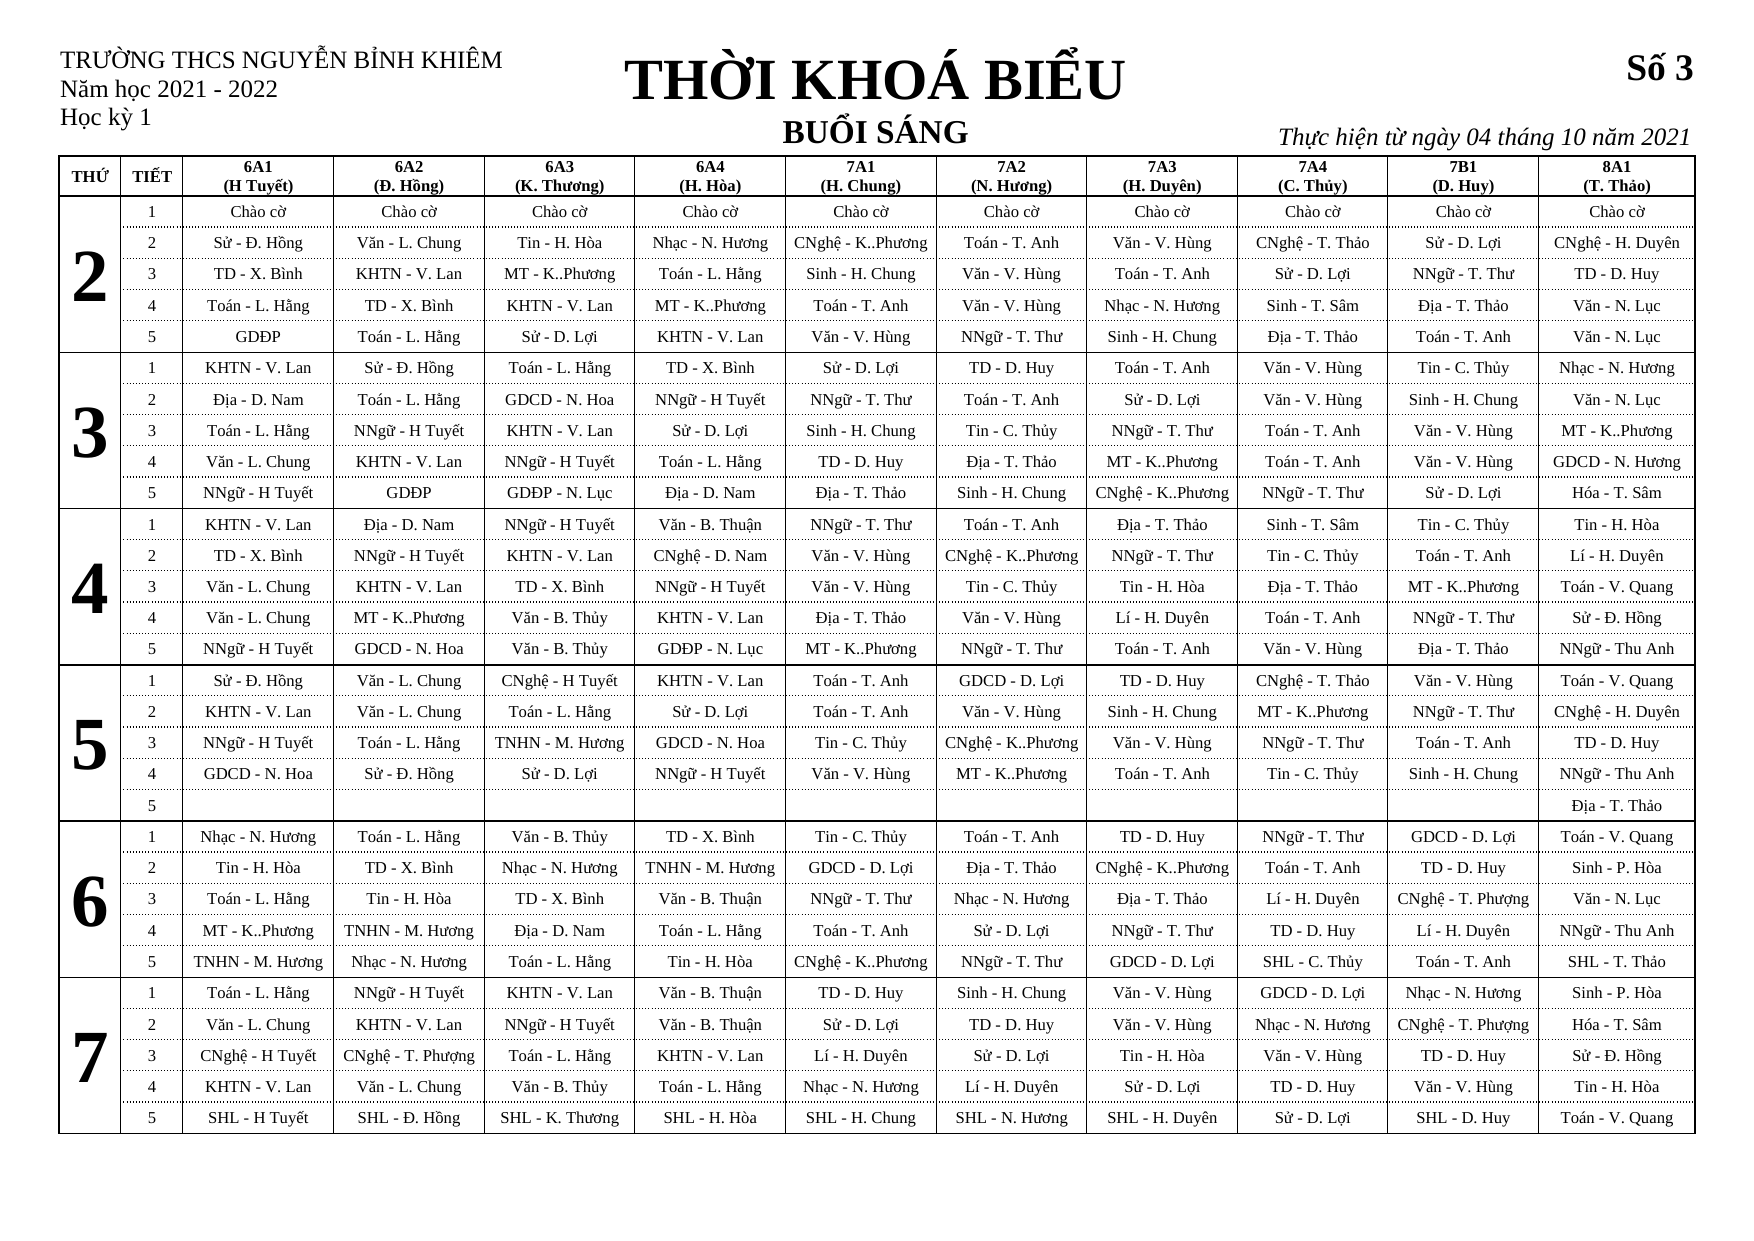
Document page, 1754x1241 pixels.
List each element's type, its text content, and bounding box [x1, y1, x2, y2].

table_header TIẾT [121, 157, 182, 195]
table_cell TD - D. Huy [1087, 822, 1237, 851]
table_cell GDCD - N. Hương [1539, 445, 1694, 476]
table_cell GDCD - N. Hoa [635, 726, 785, 758]
table_header 6A4 (H. Hòa) [635, 157, 785, 195]
table_cell SHL - H. Hòa [635, 1101, 785, 1133]
table_cell Sinh - H. Chung [1087, 695, 1237, 726]
table_cell Văn - B. Thủy [485, 822, 634, 851]
table_cell Địa - D. Nam [183, 383, 333, 414]
table_cell KHTN - V. Lan [485, 289, 634, 320]
table_cell Toán - L. Hằng [183, 978, 333, 1008]
table_cell NNgữ - H Tuyết [183, 726, 333, 758]
table_cell SHL - H. Chung [786, 1101, 936, 1133]
table_cell Sử - D. Lợi [1238, 258, 1387, 289]
table_cell TD - D. Huy [1087, 666, 1237, 695]
table_cell Toán - L. Hằng [635, 258, 785, 289]
table_cell Văn - B. Thủy [485, 1070, 634, 1101]
table_cell [334, 789, 484, 820]
table_cell Tin - C. Thủy [937, 570, 1086, 601]
table_cell 2 [60, 197, 120, 351]
table_cell Sử - Đ. Hồng [183, 226, 333, 258]
table_cell Văn - V. Hùng [1388, 1070, 1538, 1101]
table_cell Sử - Đ. Hồng [334, 353, 484, 383]
table_cell TD - D. Huy [1539, 726, 1694, 758]
table_cell KHTN - V. Lan [334, 570, 484, 601]
table_cell CNghệ - T. Phượng [334, 1039, 484, 1070]
table_cell GDCD - D. Lợi [1238, 978, 1387, 1008]
table_cell TD - X. Bình [635, 822, 785, 851]
table_cell 4 [121, 445, 182, 476]
table_cell GDĐP [183, 320, 333, 351]
table_cell Toán - L. Hằng [183, 289, 333, 320]
table_cell Văn - V. Hùng [786, 539, 936, 570]
table_cell Văn - N. Lục [1539, 320, 1694, 351]
table_cell Địa - D. Nam [485, 914, 634, 945]
table_cell Văn - V. Hùng [937, 695, 1086, 726]
table_cell Sinh - H. Chung [786, 258, 936, 289]
table_cell CNghệ - K..Phương [786, 945, 936, 976]
table_cell [635, 789, 785, 820]
table_cell TNHN - M. Hương [635, 851, 785, 883]
table_cell Chào cờ [1388, 197, 1538, 226]
table_cell GDCD - D. Lợi [1087, 945, 1237, 976]
table_cell Địa - T. Thảo [786, 601, 936, 633]
table_cell Hóa - T. Sâm [1539, 476, 1694, 508]
table_cell 3 [60, 353, 120, 508]
table_cell Toán - L. Hằng [334, 320, 484, 351]
table_cell Văn - B. Thuận [635, 978, 785, 1008]
table_cell 2 [121, 539, 182, 570]
table_cell Toán - T. Anh [786, 289, 936, 320]
table_cell Sử - D. Lợi [1388, 226, 1538, 258]
table_cell Văn - B. Thủy [485, 633, 634, 664]
table_header 8A1 (T. Thảo) [1539, 157, 1694, 195]
table_cell Toán - T. Anh [1238, 445, 1387, 476]
table_cell Toán - T. Anh [786, 695, 936, 726]
table_cell 2 [121, 1008, 182, 1039]
table_cell TD - D. Huy [1539, 258, 1694, 289]
table_cell Sử - D. Lợi [937, 914, 1086, 945]
table_header 6A3 (K. Thương) [485, 157, 634, 195]
table_cell 1 [121, 353, 182, 383]
table_cell Nhạc - N. Hương [183, 822, 333, 851]
table_cell NNgữ - T. Thư [1087, 414, 1237, 445]
table_cell MT - K..Phương [183, 914, 333, 945]
table_cell [485, 789, 634, 820]
table_cell Toán - T. Anh [937, 383, 1086, 414]
table_cell CNghệ - T. Phượng [1388, 1008, 1538, 1039]
table_cell CNghệ - D. Nam [635, 539, 785, 570]
table_cell Toán - L. Hằng [334, 383, 484, 414]
table_cell 4 [121, 1070, 182, 1101]
table_cell NNgữ - T. Thư [937, 633, 1086, 664]
table_header THỨ [60, 157, 120, 195]
table_cell Văn - V. Hùng [1087, 978, 1237, 1008]
table_cell SHL - T. Thảo [1539, 945, 1694, 976]
table_cell NNgữ - T. Thư [937, 945, 1086, 976]
table_cell CNghệ - K..Phương [1087, 851, 1237, 883]
table_cell Lí - H. Duyên [1238, 883, 1387, 914]
table_cell 4 [121, 914, 182, 945]
table_cell Văn - B. Thuận [635, 1008, 785, 1039]
table_cell Tin - C. Thủy [786, 726, 936, 758]
table_cell Toán - L. Hằng [485, 1039, 634, 1070]
table_cell [937, 789, 1086, 820]
table_cell Sinh - H. Chung [1388, 383, 1538, 414]
table_cell Tin - C. Thủy [937, 414, 1086, 445]
table_cell Toán - L. Hằng [183, 414, 333, 445]
table_cell 6 [60, 822, 120, 976]
table_cell CNghệ - K..Phương [1087, 476, 1237, 508]
table_cell SHL - D. Huy [1388, 1101, 1538, 1133]
table_cell Sử - D. Lợi [1087, 383, 1237, 414]
table_cell Toán - V. Quang [1539, 1101, 1694, 1133]
table_cell NNgữ - H Tuyết [635, 383, 785, 414]
table_cell Toán - T. Anh [786, 914, 936, 945]
table_cell KHTN - V. Lan [183, 353, 333, 383]
table_cell Toán - L. Hằng [485, 945, 634, 976]
table_cell Sử - D. Lợi [485, 320, 634, 351]
table_cell 1 [121, 978, 182, 1008]
table_cell Văn - L. Chung [334, 695, 484, 726]
table_cell SHL - H Tuyết [183, 1101, 333, 1133]
table_cell NNgữ - T. Thư [1388, 695, 1538, 726]
table_cell TD - X. Bình [485, 883, 634, 914]
table_cell 2 [121, 383, 182, 414]
table_cell Văn - V. Hùng [1087, 1008, 1237, 1039]
table_cell 5 [121, 789, 182, 820]
table_cell KHTN - V. Lan [334, 445, 484, 476]
table_cell CNghệ - K..Phương [786, 226, 936, 258]
table_cell 5 [121, 633, 182, 664]
table_cell Địa - D. Nam [635, 476, 785, 508]
table_cell Văn - V. Hùng [786, 320, 936, 351]
table_cell [1238, 789, 1387, 820]
table_cell Sử - Đ. Hồng [1539, 601, 1694, 633]
table_cell Toán - T. Anh [1087, 633, 1237, 664]
table_cell 3 [121, 1039, 182, 1070]
table_cell MT - K..Phương [937, 758, 1086, 789]
table_cell Văn - V. Hùng [1388, 666, 1538, 695]
table_cell Toán - L. Hằng [635, 445, 785, 476]
table_cell GDĐP - N. Lục [635, 633, 785, 664]
table_cell GDĐP [334, 476, 484, 508]
table_cell TD - X. Bình [183, 539, 333, 570]
table_cell Nhạc - N. Hương [635, 226, 785, 258]
table_cell Toán - L. Hằng [334, 822, 484, 851]
table_cell Nhạc - N. Hương [1087, 289, 1237, 320]
table_cell NNgữ - T. Thư [1388, 258, 1538, 289]
table_cell KHTN - V. Lan [334, 1008, 484, 1039]
table_cell Sinh - H. Chung [1087, 320, 1237, 351]
table_cell Văn - V. Hùng [937, 258, 1086, 289]
table_cell Văn - L. Chung [334, 666, 484, 695]
table_cell NNgữ - T. Thư [937, 320, 1086, 351]
table_cell NNgữ - H Tuyết [485, 445, 634, 476]
table_cell Văn - L. Chung [183, 445, 333, 476]
table_cell NNgữ - H Tuyết [485, 509, 634, 539]
table_cell NNgữ - T. Thư [1238, 822, 1387, 851]
table_cell Văn - V. Hùng [786, 758, 936, 789]
table_cell 4 [121, 289, 182, 320]
table_cell Toán - T. Anh [1388, 320, 1538, 351]
table_cell Toán - V. Quang [1539, 822, 1694, 851]
table_cell NNgữ - T. Thư [786, 883, 936, 914]
table_cell Địa - T. Thảo [1087, 883, 1237, 914]
table_cell TD - X. Bình [485, 570, 634, 601]
table_cell NNgữ - T. Thư [1087, 539, 1237, 570]
table_cell Lí - H. Duyên [937, 1070, 1086, 1101]
table_cell Toán - T. Anh [786, 666, 936, 695]
table_cell GDĐP - N. Lục [485, 476, 634, 508]
table_cell Toán - L. Hằng [334, 726, 484, 758]
table_cell Tin - H. Hòa [183, 851, 333, 883]
table_cell Toán - L. Hằng [635, 1070, 785, 1101]
table_cell Sử - D. Lợi [635, 695, 785, 726]
table_cell Toán - T. Anh [937, 822, 1086, 851]
table_cell 5 [121, 1101, 182, 1133]
table_cell Sử - Đ. Hồng [334, 758, 484, 789]
table_cell CNghệ - H Tuyết [183, 1039, 333, 1070]
table_cell NNgữ - H Tuyết [485, 1008, 634, 1039]
table_cell Địa - T. Thảo [937, 851, 1086, 883]
table_cell Tin - H. Hòa [1539, 509, 1694, 539]
table_cell TNHN - M. Hương [334, 914, 484, 945]
table_cell Văn - V. Hùng [1238, 633, 1387, 664]
table_cell Sinh - H. Chung [786, 414, 936, 445]
table_cell TD - D. Huy [786, 445, 936, 476]
table_cell NNgữ - H Tuyết [183, 633, 333, 664]
table_cell Tin - H. Hòa [334, 883, 484, 914]
table_header 6A2 (Đ. Hồng) [334, 157, 484, 195]
table_cell Sử - Đ. Hồng [1539, 1039, 1694, 1070]
table_cell KHTN - V. Lan [635, 320, 785, 351]
table_cell Sinh - H. Chung [937, 978, 1086, 1008]
table_cell Văn - V. Hùng [1388, 445, 1538, 476]
table_cell 1 [121, 197, 182, 226]
table_cell TD - X. Bình [183, 258, 333, 289]
table_cell Nhạc - N. Hương [485, 851, 634, 883]
table_cell CNghệ - H. Duyên [1539, 226, 1694, 258]
table_cell NNgữ - T. Thư [1388, 601, 1538, 633]
table_cell Toán - T. Anh [1238, 851, 1387, 883]
table_cell 5 [121, 320, 182, 351]
table_cell Văn - L. Chung [334, 1070, 484, 1101]
table_cell Toán - T. Anh [1087, 353, 1237, 383]
table_cell SHL - N. Hương [937, 1101, 1086, 1133]
table_cell [1087, 789, 1237, 820]
table_cell Toán - T. Anh [1388, 539, 1538, 570]
table_cell Nhạc - N. Hương [937, 883, 1086, 914]
table_cell Lí - H. Duyên [1087, 601, 1237, 633]
table_cell TNHN - M. Hương [183, 945, 333, 976]
table_cell Văn - L. Chung [183, 601, 333, 633]
table_cell 3 [121, 883, 182, 914]
table_cell SHL - Đ. Hồng [334, 1101, 484, 1133]
table_cell NNgữ - H Tuyết [334, 539, 484, 570]
table_cell NNgữ - T. Thư [786, 383, 936, 414]
table_cell TD - X. Bình [635, 353, 785, 383]
table_cell Văn - N. Lục [1539, 289, 1694, 320]
table_cell Sử - D. Lợi [786, 1008, 936, 1039]
table_cell Toán - V. Quang [1539, 570, 1694, 601]
table_cell Nhạc - N. Hương [1238, 1008, 1387, 1039]
table_cell 4 [121, 601, 182, 633]
table_cell 5 [121, 945, 182, 976]
table_cell Nhạc - N. Hương [334, 945, 484, 976]
table_cell KHTN - V. Lan [183, 1070, 333, 1101]
table_cell Toán - T. Anh [1238, 414, 1387, 445]
table_cell Tin - C. Thủy [786, 822, 936, 851]
table_cell SHL - K. Thương [485, 1101, 634, 1133]
table_cell 3 [121, 570, 182, 601]
table_cell GDCD - N. Hoa [485, 383, 634, 414]
table_cell MT - K..Phương [1087, 445, 1237, 476]
table_cell 4 [60, 509, 120, 664]
table_cell GDCD - D. Lợi [937, 666, 1086, 695]
table_cell Sinh - T. Sâm [1238, 289, 1387, 320]
table_cell CNghệ - K..Phương [937, 539, 1086, 570]
table_cell Địa - T. Thảo [786, 476, 936, 508]
table_cell KHTN - V. Lan [183, 695, 333, 726]
table_cell Tin - H. Hòa [1539, 1070, 1694, 1101]
table_cell KHTN - V. Lan [635, 1039, 785, 1070]
table_cell Hóa - T. Sâm [1539, 1008, 1694, 1039]
table_cell NNgữ - T. Thư [1238, 476, 1387, 508]
table_cell GDCD - D. Lợi [786, 851, 936, 883]
table_header 7A3 (H. Duyên) [1087, 157, 1237, 195]
table_cell KHTN - V. Lan [183, 509, 333, 539]
table_cell KHTN - V. Lan [334, 258, 484, 289]
table_cell Sử - D. Lợi [1388, 476, 1538, 508]
table_cell Sinh - H. Chung [1388, 758, 1538, 789]
table_cell TD - X. Bình [334, 851, 484, 883]
table_cell Chào cờ [937, 197, 1086, 226]
table_cell TD - D. Huy [1388, 1039, 1538, 1070]
table_cell Chào cờ [485, 197, 634, 226]
table_cell Tin - C. Thủy [1238, 758, 1387, 789]
table_cell Văn - L. Chung [183, 1008, 333, 1039]
table_cell CNghệ - T. Thảo [1238, 666, 1387, 695]
table_cell 4 [121, 758, 182, 789]
table_cell CNghệ - H Tuyết [485, 666, 634, 695]
table_cell Toán - V. Quang [1539, 666, 1694, 695]
table_cell Tin - H. Hòa [1087, 1039, 1237, 1070]
table_cell Địa - T. Thảo [1238, 320, 1387, 351]
table_cell TD - D. Huy [1238, 914, 1387, 945]
table_cell NNgữ - T. Thư [786, 509, 936, 539]
table_cell Toán - L. Hằng [635, 914, 785, 945]
table_cell GDCD - N. Hoa [334, 633, 484, 664]
table_cell KHTN - V. Lan [485, 978, 634, 1008]
table_header 6A1 (H Tuyết) [183, 157, 333, 195]
table_cell KHTN - V. Lan [635, 666, 785, 695]
table_cell Toán - L. Hằng [183, 883, 333, 914]
table_cell Địa - T. Thảo [1238, 570, 1387, 601]
table_cell 7 [60, 978, 120, 1133]
table_cell Toán - L. Hằng [485, 695, 634, 726]
table_cell Sử - D. Lợi [1238, 1101, 1387, 1133]
table_cell [183, 789, 333, 820]
table_header 7A1 (H. Chung) [786, 157, 936, 195]
table_header 7A4 (C. Thủy) [1238, 157, 1387, 195]
table_cell MT - K..Phương [1388, 570, 1538, 601]
table_cell MT - K..Phương [1238, 695, 1387, 726]
table_cell TD - X. Bình [334, 289, 484, 320]
table_cell Sinh - H. Chung [937, 476, 1086, 508]
table_cell Sinh - T. Sâm [1238, 509, 1387, 539]
table_cell NNgữ - H Tuyết [183, 476, 333, 508]
table_cell 3 [121, 414, 182, 445]
table_cell Tin - C. Thủy [1388, 509, 1538, 539]
table_cell TNHN - M. Hương [485, 726, 634, 758]
table_cell Toán - T. Anh [937, 226, 1086, 258]
table_cell Sử - Đ. Hồng [183, 666, 333, 695]
table_cell 2 [121, 226, 182, 258]
table_cell Văn - V. Hùng [1238, 383, 1387, 414]
table_cell KHTN - V. Lan [485, 414, 634, 445]
table_cell Sử - D. Lợi [485, 758, 634, 789]
table_cell 2 [121, 851, 182, 883]
table_cell Địa - T. Thảo [1087, 509, 1237, 539]
table_cell [786, 789, 936, 820]
table_cell Chào cờ [1238, 197, 1387, 226]
table_cell TD - D. Huy [937, 353, 1086, 383]
table_cell NNgữ - H Tuyết [334, 414, 484, 445]
table_cell Văn - V. Hùng [786, 570, 936, 601]
table_cell Văn - L. Chung [334, 226, 484, 258]
table_cell Toán - T. Anh [1087, 758, 1237, 789]
table_cell GDCD - N. Hoa [183, 758, 333, 789]
table_cell KHTN - V. Lan [485, 539, 634, 570]
table_cell 5 [121, 476, 182, 508]
table_cell Nhạc - N. Hương [786, 1070, 936, 1101]
table_cell Tin - H. Hòa [485, 226, 634, 258]
table_cell Toán - T. Anh [937, 509, 1086, 539]
table_cell Lí - H. Duyên [1539, 539, 1694, 570]
table_cell MT - K..Phương [334, 601, 484, 633]
table_cell Tin - H. Hòa [1087, 570, 1237, 601]
table_cell Toán - T. Anh [1087, 258, 1237, 289]
table_cell CNghệ - H. Duyên [1539, 695, 1694, 726]
table_cell CNghệ - K..Phương [937, 726, 1086, 758]
table_cell CNghệ - T. Thảo [1238, 226, 1387, 258]
table_cell Văn - N. Lục [1539, 883, 1694, 914]
table_cell MT - K..Phương [485, 258, 634, 289]
table_cell Văn - V. Hùng [1238, 1039, 1387, 1070]
table_cell Nhạc - N. Hương [1539, 353, 1694, 383]
table_cell Địa - T. Thảo [937, 445, 1086, 476]
table_cell SHL - H. Duyên [1087, 1101, 1237, 1133]
table_cell Toán - T. Anh [1238, 601, 1387, 633]
table_cell Sử - D. Lợi [635, 414, 785, 445]
table_cell 1 [121, 822, 182, 851]
table_cell Sử - D. Lợi [786, 353, 936, 383]
table_cell Văn - V. Hùng [1388, 414, 1538, 445]
table_cell Văn - V. Hùng [937, 289, 1086, 320]
table_cell Văn - L. Chung [183, 570, 333, 601]
table_cell Chào cờ [334, 197, 484, 226]
table_cell TD - D. Huy [937, 1008, 1086, 1039]
table_cell Văn - V. Hùng [1087, 226, 1237, 258]
table_cell TD - D. Huy [786, 978, 936, 1008]
table_cell 3 [121, 258, 182, 289]
table_cell Tin - C. Thủy [1238, 539, 1387, 570]
table_cell Lí - H. Duyên [786, 1039, 936, 1070]
table_cell Văn - V. Hùng [1238, 353, 1387, 383]
table_cell Chào cờ [786, 197, 936, 226]
table_cell Chào cờ [1087, 197, 1237, 226]
table_cell SHL - C. Thủy [1238, 945, 1387, 976]
table_cell Địa - T. Thảo [1388, 289, 1538, 320]
table_cell Nhạc - N. Hương [1388, 978, 1538, 1008]
table_cell Tin - C. Thủy [1388, 353, 1538, 383]
table_cell [1388, 789, 1538, 820]
table_cell Toán - L. Hằng [485, 353, 634, 383]
table_cell NNgữ - H Tuyết [635, 570, 785, 601]
table_cell KHTN - V. Lan [635, 601, 785, 633]
table_cell NNgữ - T. Thư [1238, 726, 1387, 758]
table_cell NNgữ - H Tuyết [635, 758, 785, 789]
table_cell Văn - B. Thuận [635, 509, 785, 539]
table_cell Sử - D. Lợi [937, 1039, 1086, 1070]
table_cell NNgữ - T. Thư [1087, 914, 1237, 945]
table_cell Lí - H. Duyên [1388, 914, 1538, 945]
table_cell MT - K..Phương [786, 633, 936, 664]
table_cell Văn - V. Hùng [937, 601, 1086, 633]
table_cell Chào cờ [635, 197, 785, 226]
table_header 7B1 (D. Huy) [1388, 157, 1538, 195]
table_cell 5 [60, 666, 120, 820]
table_cell Chào cờ [1539, 197, 1694, 226]
table_cell Toán - T. Anh [1388, 726, 1538, 758]
table_cell Văn - N. Lục [1539, 383, 1694, 414]
table_cell Sử - D. Lợi [1087, 1070, 1237, 1101]
table_cell Văn - B. Thủy [485, 601, 634, 633]
table_cell NNgữ - Thu Anh [1539, 914, 1694, 945]
table_header 7A2 (N. Hương) [937, 157, 1086, 195]
table_cell Toán - T. Anh [1388, 945, 1538, 976]
table_cell Chào cờ [183, 197, 333, 226]
table_cell 1 [121, 509, 182, 539]
table_cell NNgữ - Thu Anh [1539, 633, 1694, 664]
table_cell MT - K..Phương [1539, 414, 1694, 445]
table_cell GDCD - D. Lợi [1388, 822, 1538, 851]
table_cell Tin - H. Hòa [635, 945, 785, 976]
table_cell Sinh - P. Hòa [1539, 978, 1694, 1008]
table_cell Địa - T. Thảo [1539, 789, 1694, 820]
table_cell 3 [121, 726, 182, 758]
table_cell Văn - V. Hùng [1087, 726, 1237, 758]
table_cell MT - K..Phương [635, 289, 785, 320]
table_cell Văn - B. Thuận [635, 883, 785, 914]
table_cell Sinh - P. Hòa [1539, 851, 1694, 883]
table_cell CNghệ - T. Phượng [1388, 883, 1538, 914]
table_cell Địa - T. Thảo [1388, 633, 1538, 664]
table_cell 2 [121, 695, 182, 726]
table_cell NNgữ - H Tuyết [334, 978, 484, 1008]
table_cell NNgữ - Thu Anh [1539, 758, 1694, 789]
table_cell Địa - D. Nam [334, 509, 484, 539]
table_cell TD - D. Huy [1388, 851, 1538, 883]
table_cell 1 [121, 666, 182, 695]
table_cell TD - D. Huy [1238, 1070, 1387, 1101]
